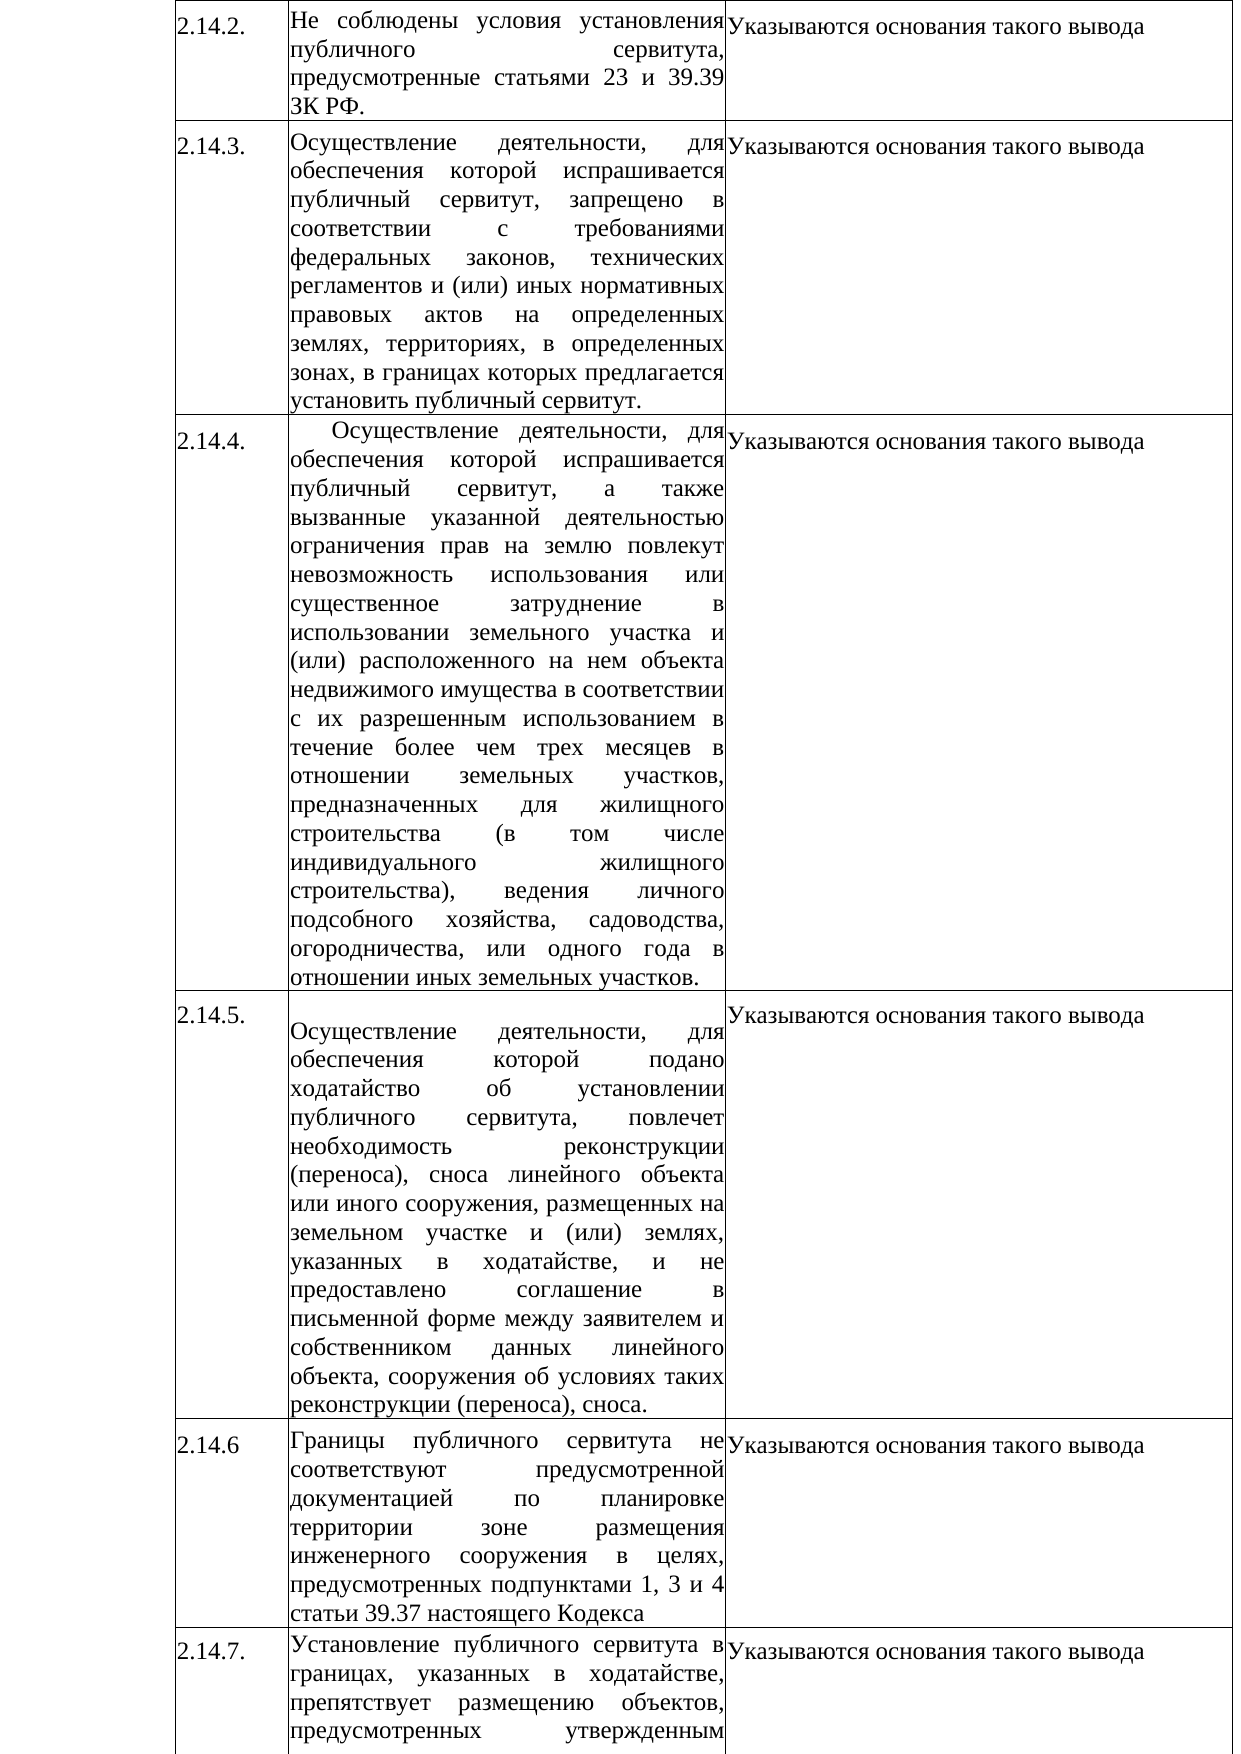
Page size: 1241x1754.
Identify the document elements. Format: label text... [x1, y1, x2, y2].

table_cell 2.14.4. [176, 415, 288, 990]
table_header Указываются основания такого вывода [726, 1, 1232, 120]
table_cell Указываются основания такого вывода [726, 1419, 1232, 1627]
table_cell Осуществление деятельности, для обеспечения которой подано ходатайство об установлении публичного сервитута, повлечет необходимость реконструкции (переноса), сноса линейного объекта или иного сооружения, размещенных на земельном участке и (или) землях, указанных в ходатайстве, и не предоставлено соглашение в письменной форме между заявителем и собственником данных линейного объекта, сооружения об условиях таких реконструкции (переноса), сноса. [289, 991, 725, 1418]
table_header Не соблюдены условия установления публичного сервитута, предусмотренные статьями 23 и 39.39 ЗК РФ. [289, 1, 725, 120]
table_cell Указываются основания такого вывода [726, 121, 1232, 414]
table_header 2.14.2. [176, 1, 288, 120]
table_cell Указываются основания такого вывода [726, 415, 1232, 990]
table_cell 2.14.6 [176, 1419, 288, 1627]
table_cell 2.14.5. [176, 991, 288, 1418]
table_cell 2.14.3. [176, 121, 288, 414]
table_cell Указываются основания такого вывода [726, 991, 1232, 1418]
table_cell 2.14.7. [176, 1628, 288, 1754]
table_cell Указываются основания такого вывода [726, 1628, 1232, 1754]
table_cell Установление публичного сервитута в границах, указанных в ходатайстве, препятствует размещению объектов, предусмотренных утвержденным проектом планировки территории. [289, 1628, 725, 1754]
table_cell Осуществление деятельности, для обеспечения которой испрашивается публичный сервитут, запрещено в соответствии с требованиями федеральных законов, технических регламентов и (или) иных нормативных правовых актов на определенных землях, территориях, в определенных зонах, в границах которых предлагается установить публичный сервитут. [289, 121, 725, 414]
table_cell Границы публичного сервитута не соответствуют предусмотренной документацией по планировке территории зоне размещения инженерного сооружения в целях, предусмотренных подпунктами 1, 3 и 4 статьи 39.37 настоящего Кодекса [289, 1419, 725, 1627]
